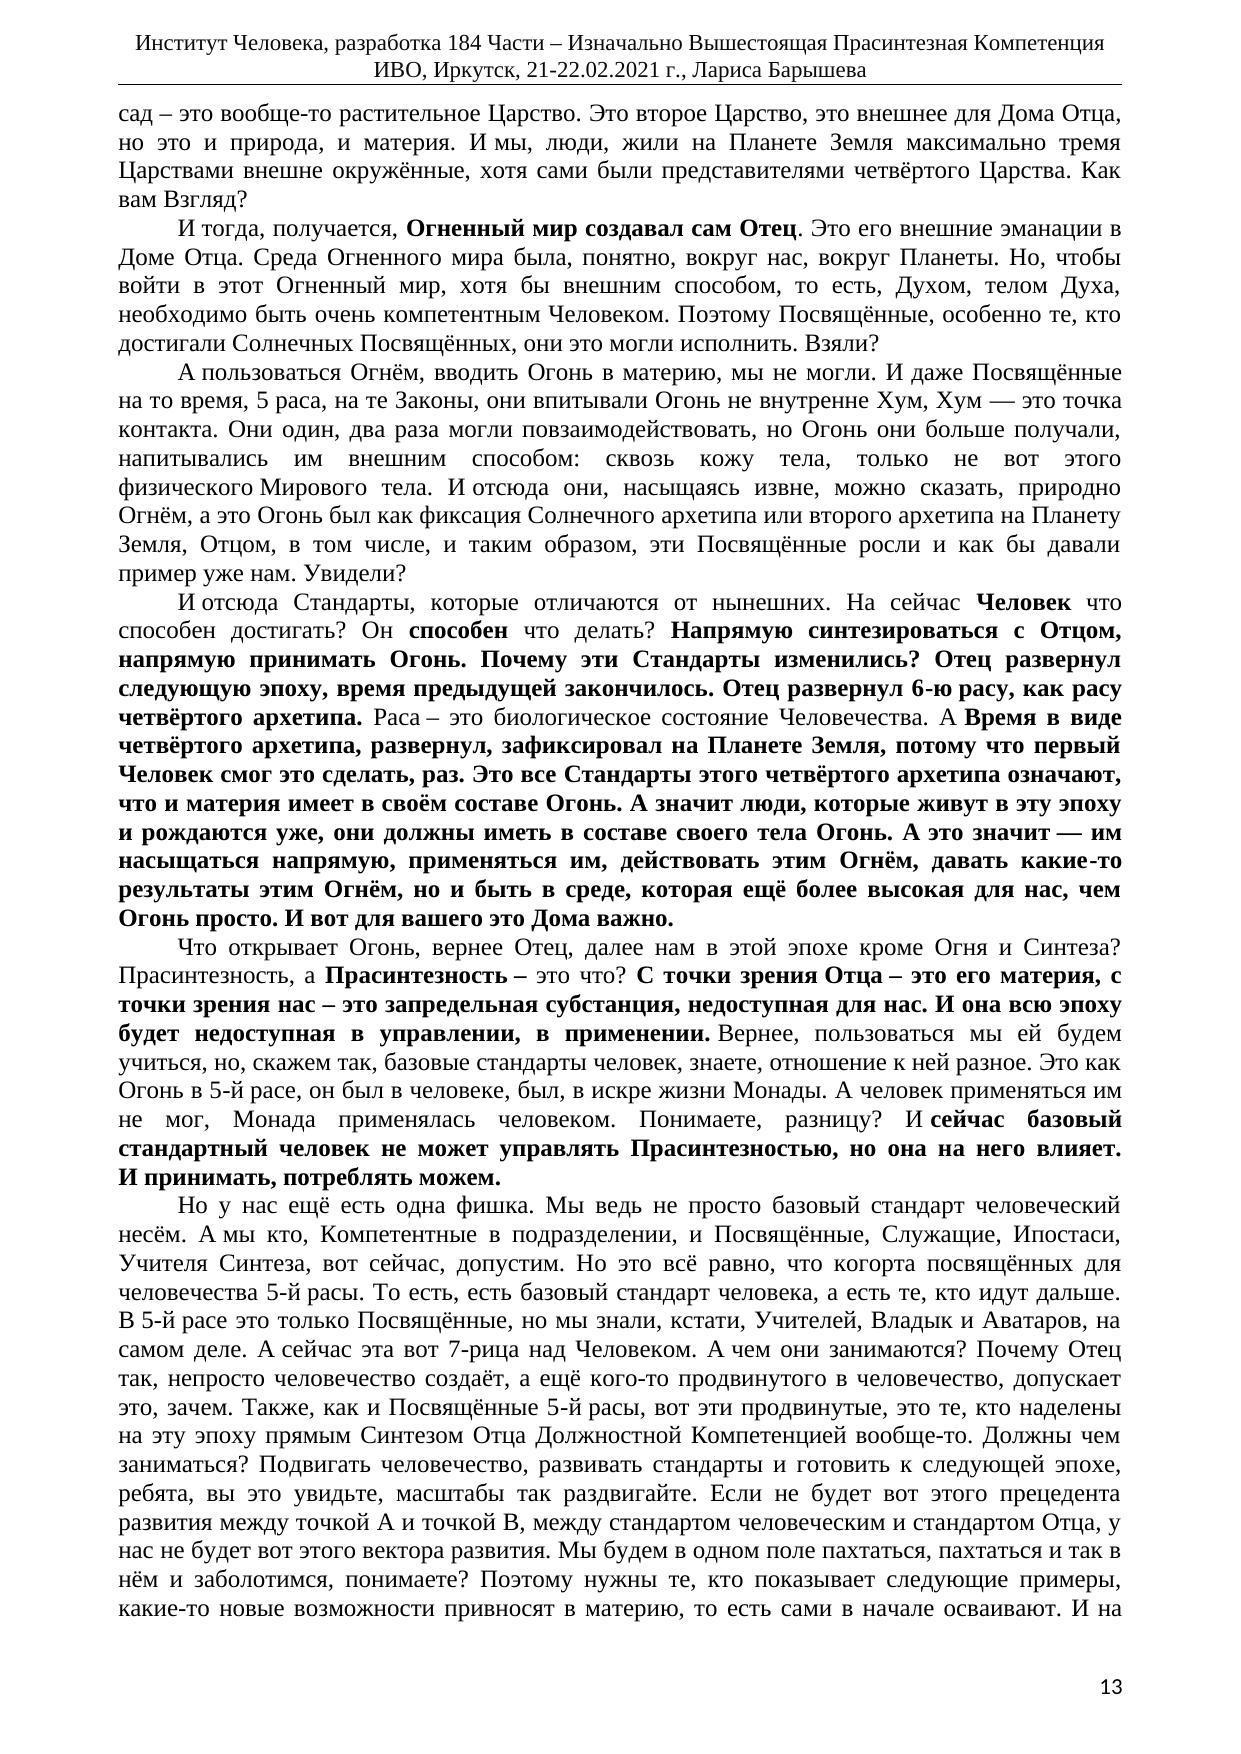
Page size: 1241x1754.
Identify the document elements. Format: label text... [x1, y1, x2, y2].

text И отсюда Стандарты, которые отличаются от нынешних. На сейчас Человек что способен достигать? Он способен что делать? Напрямую синтезироваться с Отцом, напрямую принимать Огонь. Почему эти Стандарты изменились? Отец развернул следующую эпоху, время предыдущей закончилось. Отец развернул 6-ю расу, как расу четвёртого архетипа. Раса – это биологическое состояние Человечества. А Время в виде четвёртого архетипа, развернул, зафиксировал на Планете Земля, потому что первый Человек смог это сделать, раз. Это все Стандарты этого четвёртого архетипа означают, что и материя имеет в своём составе Огонь. А значит люди, которые живут в эту эпоху и рождаются уже, они должны иметь в составе своего тела Огонь. А это значит — им насыщаться напрямую, применяться им, действовать этим Огнём, давать какие-то результаты этим Огнём, но и быть в среде, которая ещё более высокая для нас, чем Огонь просто. И вот для вашего это Дома важно. [118, 587, 1122, 932]
text И тогда, получается, Огненный мир создавал сам Отец. Это его внешние эманации в Доме Отца. Среда Огненного мира была, понятно, вокруг нас, вокруг Планеты. Но, чтобы войти в этот Огненный мир, хотя бы внешним способом, то есть, Духом, телом Духа, необходимо быть очень компетентным Человеком. Поэтому Посвящённые, особенно те, кто достигали Солнечных Посвящённых, они это могли исполнить. Взяли? [118, 213, 1122, 357]
text А пользоваться Огнём, вводить Огонь в материю, мы не могли. И даже Посвящённые на то время, 5 раса, на те Законы, они впитывали Огонь не внутренне Хум, Хум — это точка контакта. Они один, два раза могли повзаимодействовать, но Огонь они больше получали, напитывались им внешним способом: сквозь кожу тела, только не вот этого физического Мирового тела. И отсюда они, насыщаясь извне, можно сказать, природно Огнём, а это Огонь был как фиксация Солнечного архетипа или второго архетипа на Планету Земля, Отцом, в том числе, и таким образом, эти Посвящённые росли и как бы давали пример уже нам. Увидели? [118, 357, 1122, 587]
text Что открывает Огонь, вернее Отец, далее нам в этой эпохе кроме Огня и Синтеза? Прасинтезность, а Прасинтезность – это что? С точки зрения Отца – это его материя, с точки зрения нас – это запредельная субстанция, недоступная для нас. И она всю эпоху будет недоступная в управлении, в применении. Вернее, пользоваться мы ей будем учиться, но, скажем так, базовые стандарты человек, знаете, отношение к ней разное. Это как Огонь в 5-й расе, он был в человеке, был, в искре жизни Монады. А человек применяться им не мог, Монада применялась человеком. Понимаете, разницу? И сейчас базовый стандартный человек не может управлять Прасинтезностью, но она на него влияет. И принимать, потреблять можем. [118, 932, 1122, 1190]
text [118, 98, 1122, 213]
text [118, 1190, 1122, 1622]
